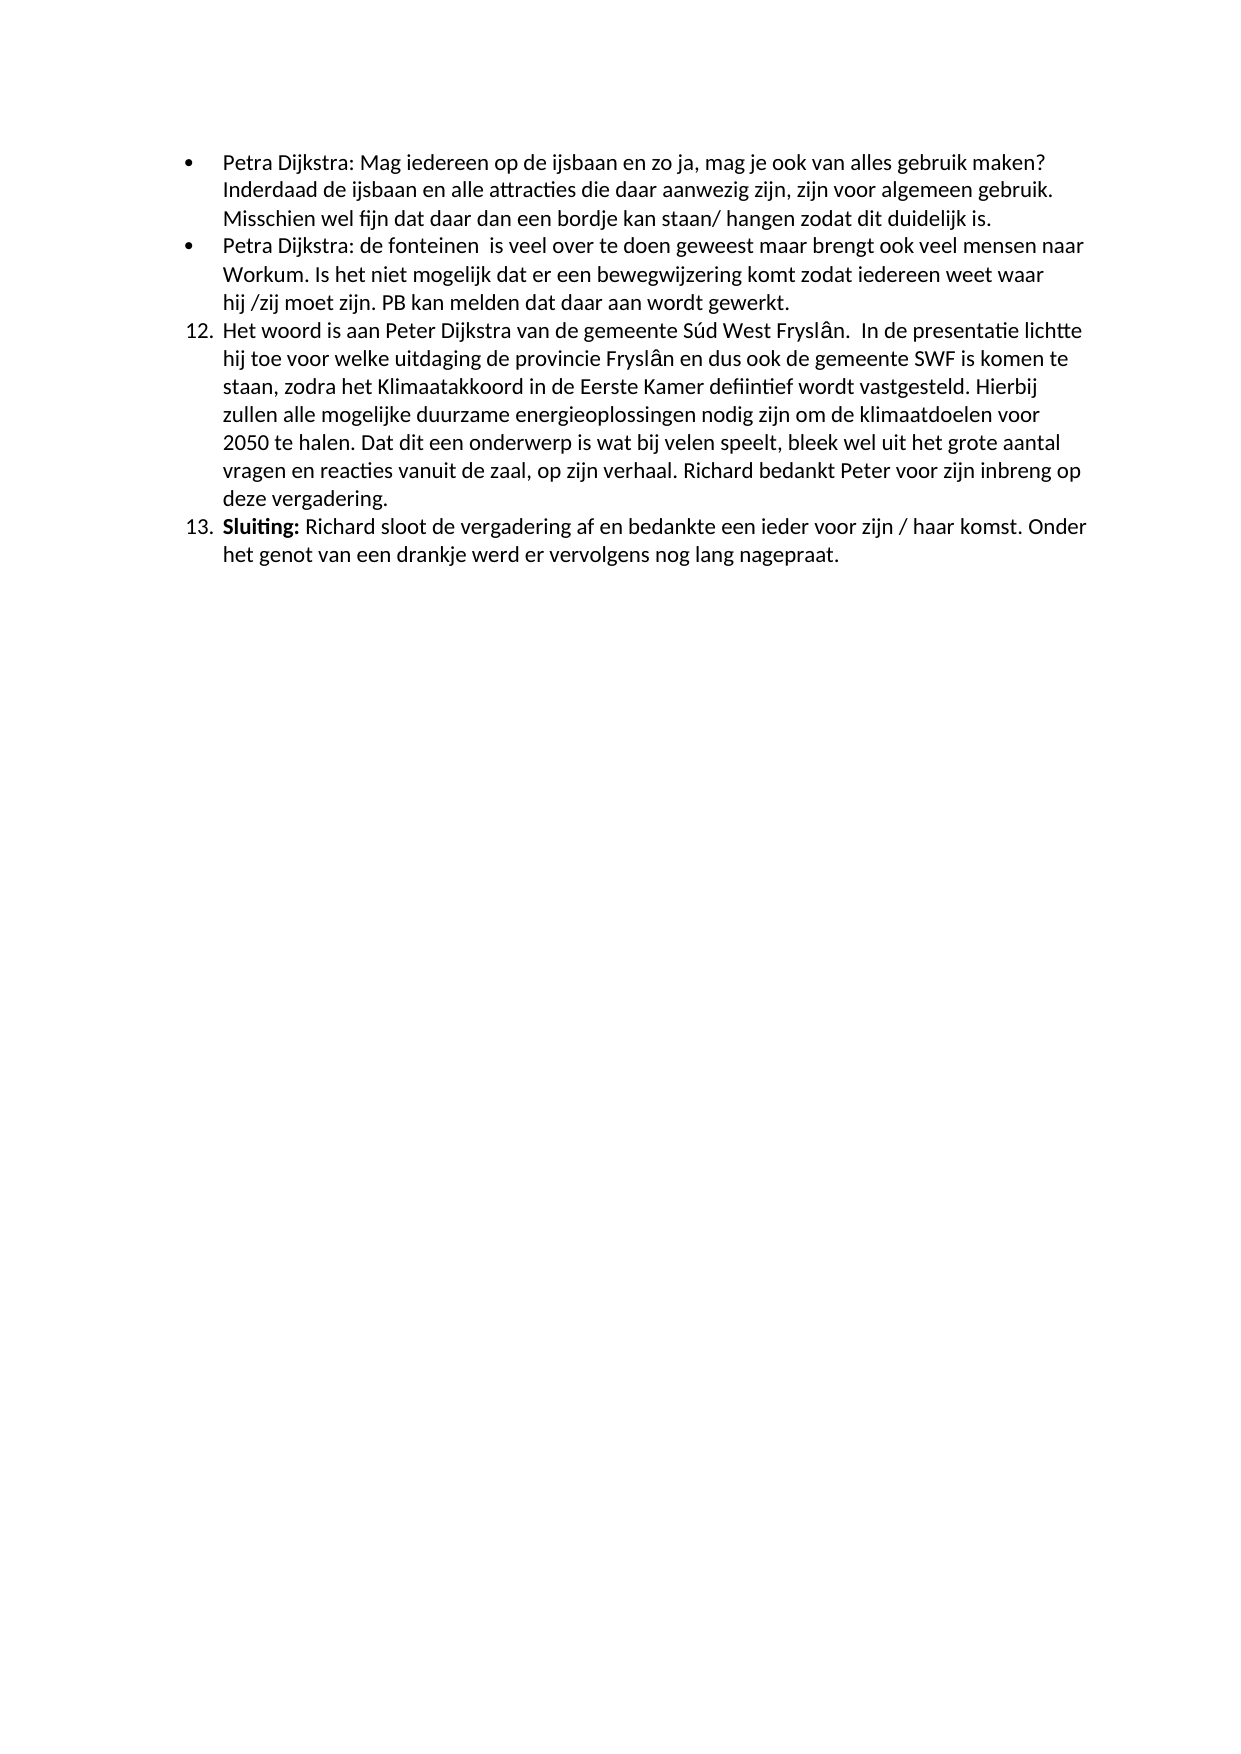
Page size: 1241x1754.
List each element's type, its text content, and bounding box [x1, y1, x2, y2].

list Sluiting: Richard sloot de vergadering af en bedankte een ieder voor zijn / haar komst. Onder het genot van een drankje werd er vervolgens nog lang nagepraat. [185, 512, 1093, 568]
list Het woord is aan Peter Dijkstra van de gemeente Súd West Fryslân. In de presentatie lichtte hij toe voor welke uitdaging de provincie Fryslân en dus ook de gemeente SWF is komen te staan, zodra het Klimaatakkoord in de Eerste Kamer defiintief wordt vastgesteld. Hierbij zullen alle mogelijke duurzame energieoplossingen nodig zijn om de klimaatdoelen voor 2050 te halen. Dat dit een onderwerp is wat bij velen speelt, bleek wel uit het grote aantal vragen en reacties vanuit de zaal, op zijn verhaal. Richard bedankt Peter voor zijn inbreng op deze vergadering. [185, 316, 1093, 512]
list Petra Dijkstra: Mag iedereen op de ijsbaan en zo ja, mag je ook van alles gebruik maken? Inderdaad de ijsbaan en alle attracties die daar aanwezig zijn, zijn voor algemeen gebruik. Misschien wel fijn dat daar dan een bordje kan staan/ hangen zodat dit duidelijk is. [185, 148, 1093, 232]
list Petra Dijkstra: de fonteinen is veel over te doen geweest maar brengt ook veel mensen naar Workum. Is het niet mogelijk dat er een bewegwijzering komt zodat iedereen weet waar hij /zij moet zijn. PB kan melden dat daar aan wordt gewerkt. [185, 232, 1093, 316]
